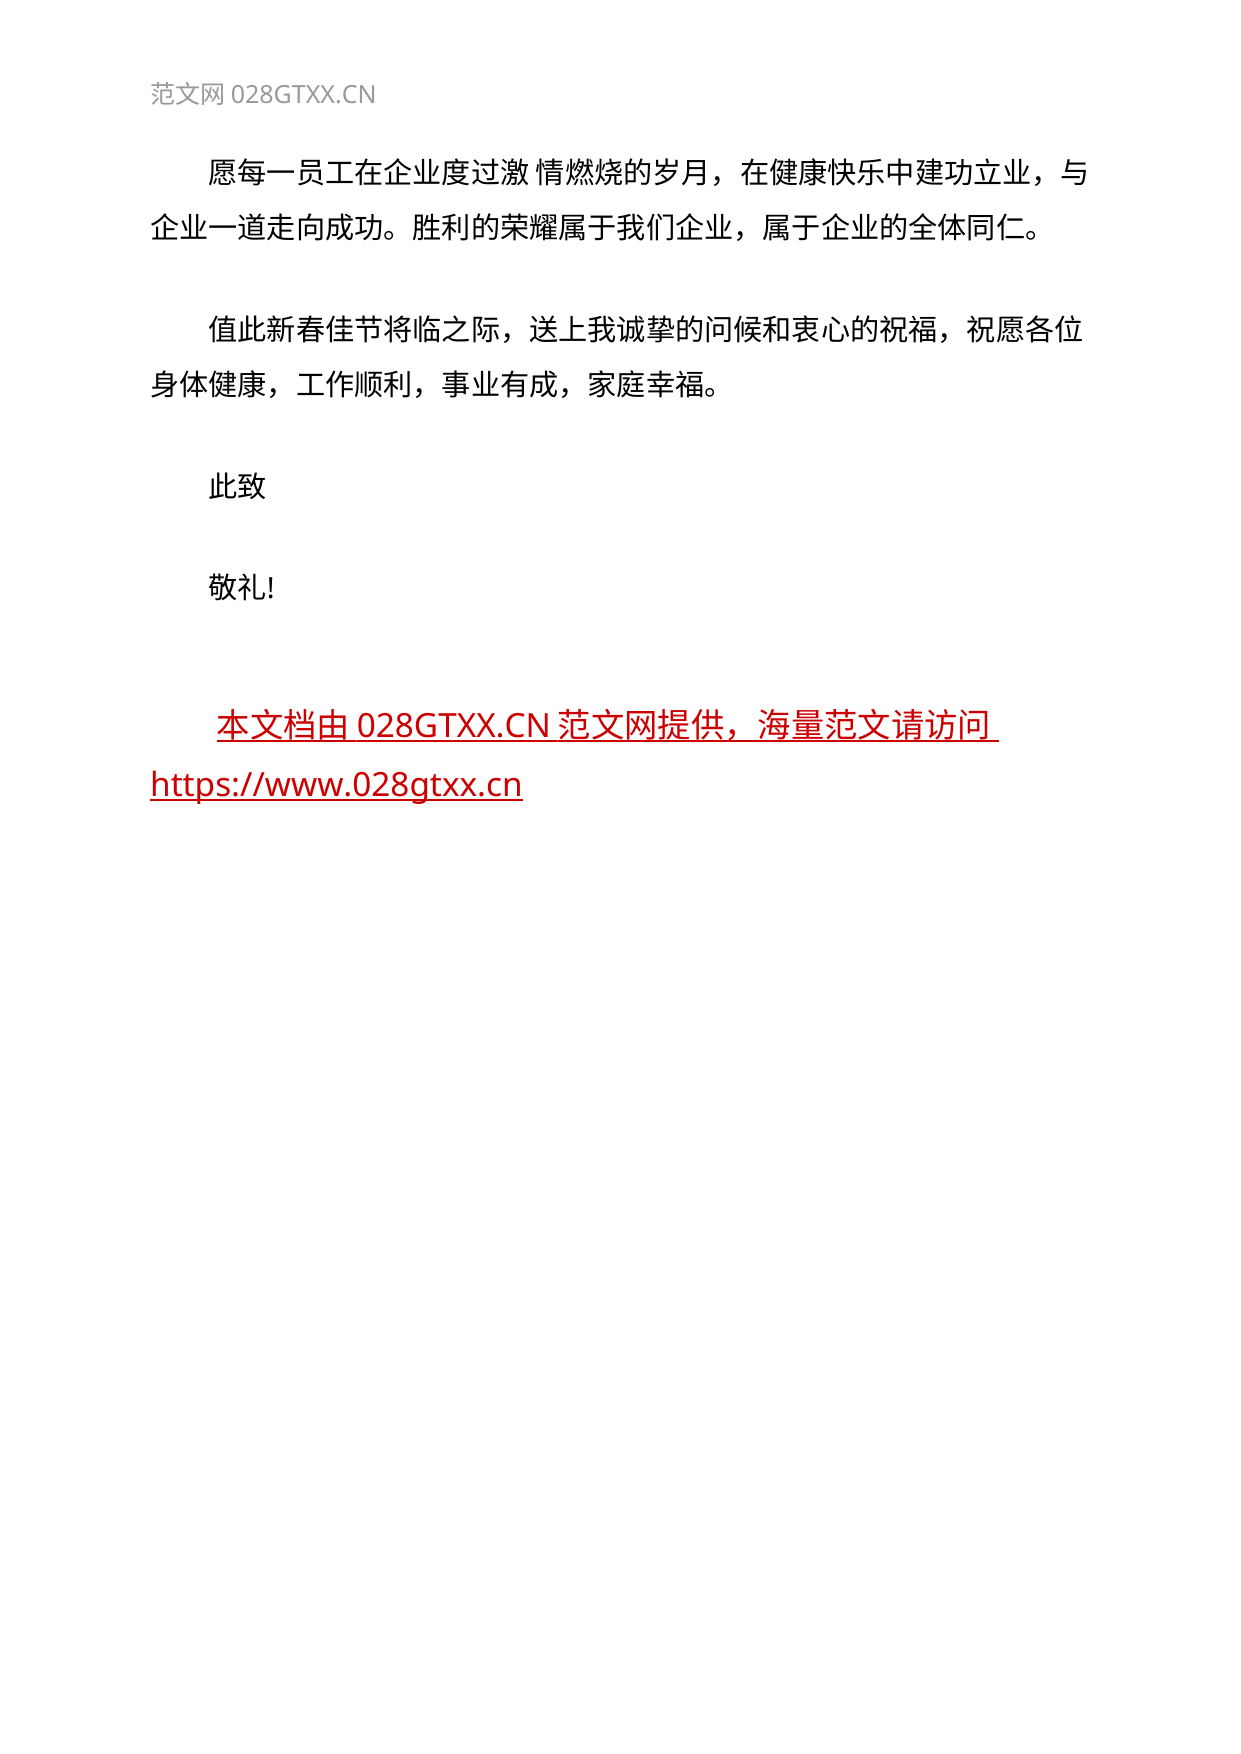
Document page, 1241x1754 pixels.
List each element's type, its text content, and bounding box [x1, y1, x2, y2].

text 敬礼! [150, 565, 1090, 607]
text 此致 [150, 463, 1090, 506]
text 本文档由028GTXX.CN范文网提供，海量范文请访问 https://www.028gtxx.cn [150, 698, 1090, 806]
text 值此新春佳节将临之际，送上我诚挚的问候和衷心的祝福，祝愿各位身体健康，工作顺利，事业有成，家庭幸福。 [150, 307, 1090, 404]
text 愿每一员工在企业度过激 情燃烧的岁月，在健康快乐中建功立业，与企业一道走向成功。胜利的荣耀属于我们企业，属于企业的全体同仁。 [150, 150, 1090, 247]
